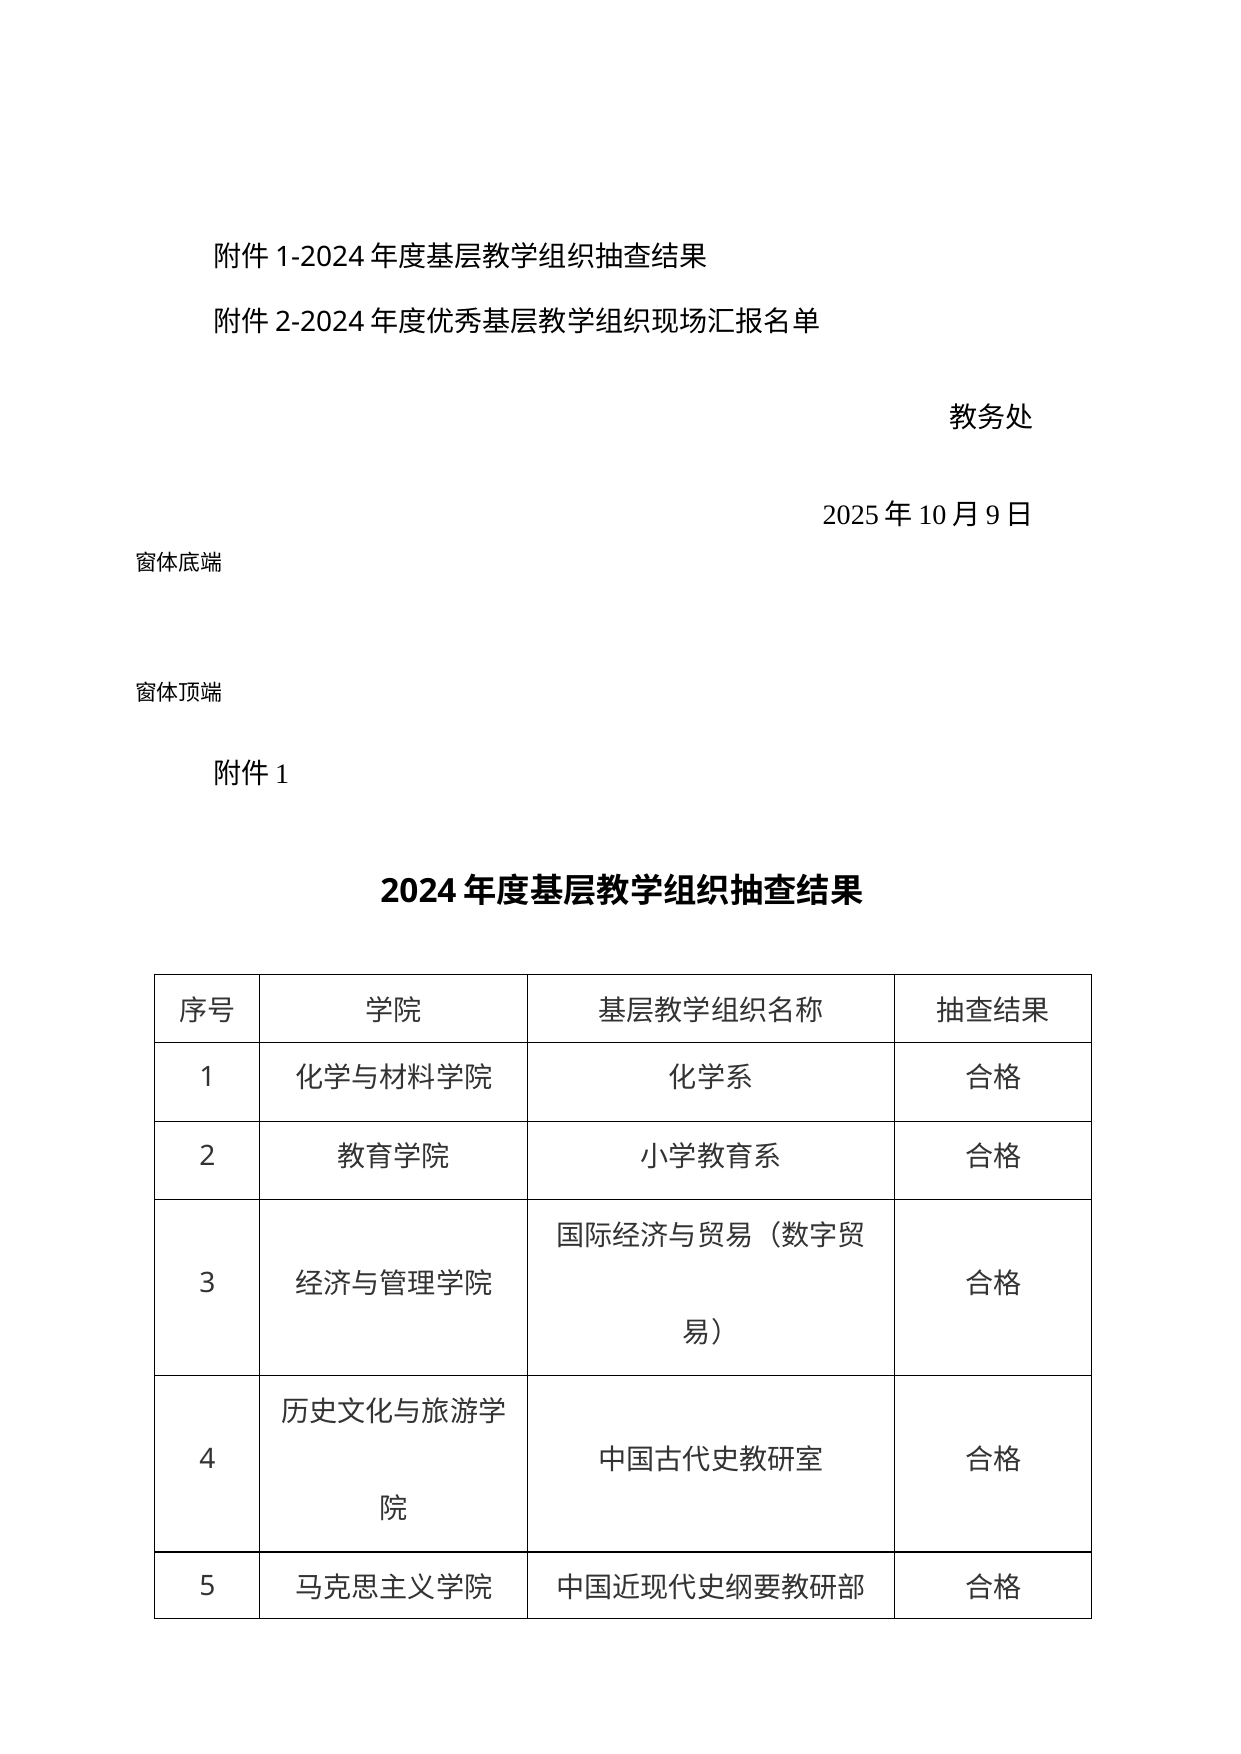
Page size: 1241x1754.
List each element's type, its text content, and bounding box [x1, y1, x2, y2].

table_cell 1 [155, 1043, 259, 1121]
table_cell 化学与材料学院 [260, 1043, 527, 1121]
table_cell 历史文化与旅游学院 [260, 1376, 527, 1551]
table_header 抽查结果 [895, 975, 1091, 1042]
table_cell 经济与管理学院 [260, 1200, 527, 1375]
text 教务处 [213, 383, 1033, 448]
table_header 基层教学组织名称 [528, 975, 894, 1042]
table_cell 马克思主义学院 [260, 1553, 527, 1617]
table_cell 中国近现代史纲要教研部 [528, 1553, 894, 1617]
table_cell 4 [155, 1376, 259, 1551]
text 2024年度基层教学组织抽查结果 [213, 855, 1033, 920]
table_cell 合格 [895, 1376, 1091, 1551]
table_header 学院 [260, 975, 527, 1042]
table_cell 3 [155, 1200, 259, 1375]
table_cell 国际经济与贸易（数字贸易） [528, 1200, 894, 1375]
text 附件1-2024年度基层教学组织抽查结果 附件2-2024年度优秀基层教学组织现场汇报名单 [213, 221, 1033, 351]
table_cell 合格 [895, 1553, 1091, 1617]
table_cell 教育学院 [260, 1122, 527, 1199]
table_cell 2 [155, 1122, 259, 1199]
table_cell 5 [155, 1553, 259, 1617]
text 附件1 [213, 738, 1033, 803]
table_cell 合格 [895, 1200, 1091, 1375]
table_cell 小学教育系 [528, 1122, 894, 1199]
table_cell 化学系 [528, 1043, 894, 1121]
table_header 序号 [155, 975, 259, 1042]
table_cell 中国古代史教研室 [528, 1376, 894, 1551]
table_cell 合格 [895, 1043, 1091, 1121]
table_cell 合格 [895, 1122, 1091, 1199]
text 2025年10月9日 [213, 479, 1033, 544]
